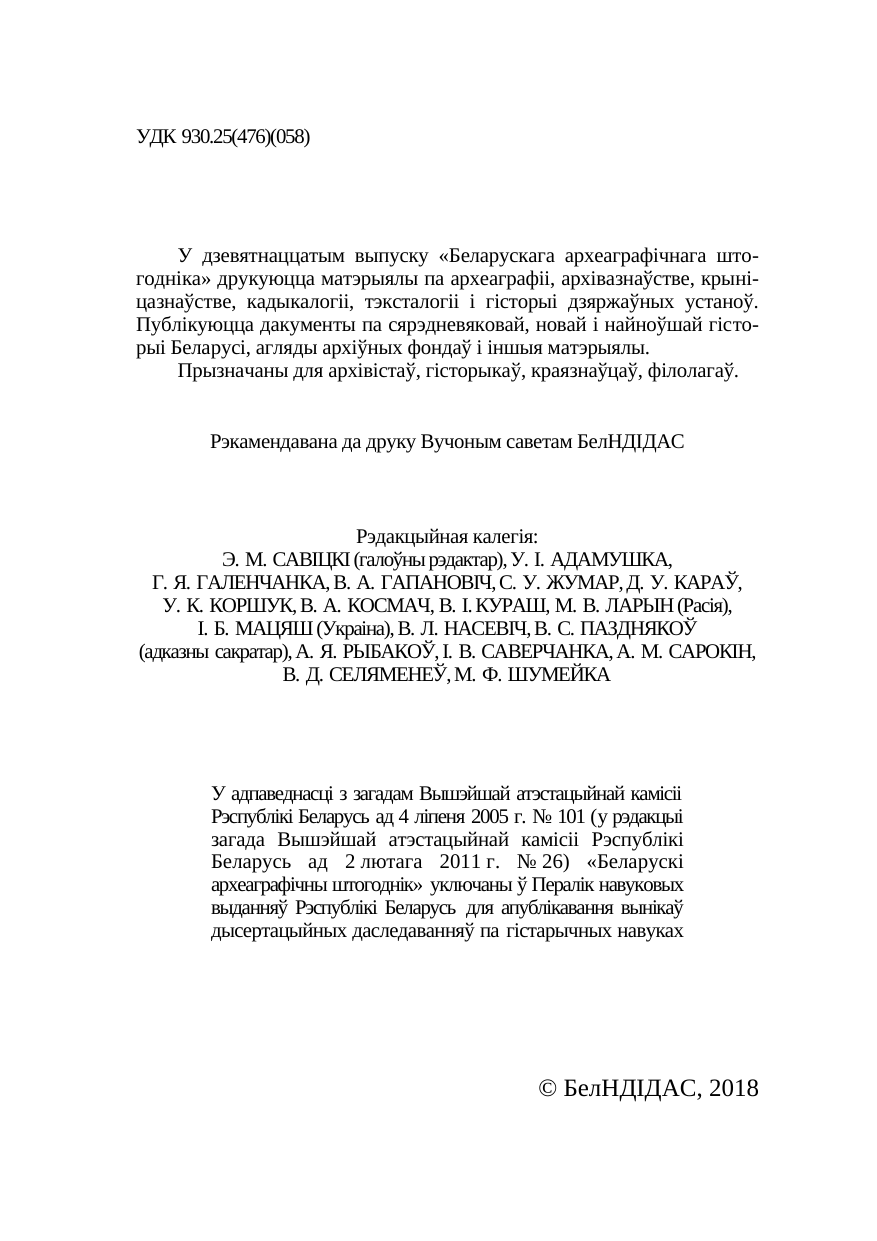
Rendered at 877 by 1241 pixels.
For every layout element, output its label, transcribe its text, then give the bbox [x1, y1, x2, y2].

text У дзевятнаццатым выпуску «Беларускага археаграфічнага штогодніка» друкуюцца матэрыялы па археаграфіі, архівазнаўстве, крыніцазнаўстве, кадыкалогіі, тэксталогіі і гісторыі дзяржаўных устаноў. Публікуюцца дакументы па сярэдневяковай, новай і найноўшай гісторыі Беларусі, агляды архіўных фондаў і іншыя матэрыялы. [136, 244, 759, 359]
text Рэкамендавана да друку Вучоным саветам БелНДІДАС [136, 430, 759, 453]
text Э. М. САВІЦКІ (галоўны рэдактар), У. І. АДАМУШКА, Г. Я. ГАЛЕНЧАНКА, В. А. ГАПАНОВІЧ, С. У. ЖУМАР, Д. У. КАРАЎ, У. К. КОРШУК, В. А. КОСМАЧ, В. І. КУРАШ, М. В. ЛАРЫН (Расія), І. Б. МАЦЯШ (Украіна), В. Л. НАСЕВІЧ, В. С. ПАЗДНЯКОЎ (адказны сакратар), А. Я. РЫБАКОЎ, І. В. САВЕРЧАНКА, А. М. САРОКІН, В. Д. СЕЛЯМЕНЕЎ, М. Ф. ШУМЕЙКА [136, 548, 759, 686]
text © БелНДІДАС, 2018 [136, 1073, 759, 1102]
text У адпаведнасці з загадам Вышэйшай атэстацыйнай камісіі Рэспублікі Беларусь ад 4 ліпеня 2005 г. № 101 (у рэдакцыі загада Вышэйшай атэстацыйнай камісіі Рэспублікі Беларусь ад 2 лютага 2011 г. № 26) «Беларускі археаграфічны штогоднік» уключаны ў Пералік навуковых выданняў Рэспублікі Беларусь для апублікавання вынікаў дысертацыйных даследаванняў па гістарычных навуках [211, 782, 684, 965]
text Рэдакцыйная калегія: [136, 525, 759, 548]
text УДК 930.25(476)(058) [136, 124, 759, 148]
text Прызначаны для архівістаў, гісторыкаў, краязнаўцаў, філолагаў. [136, 359, 759, 382]
